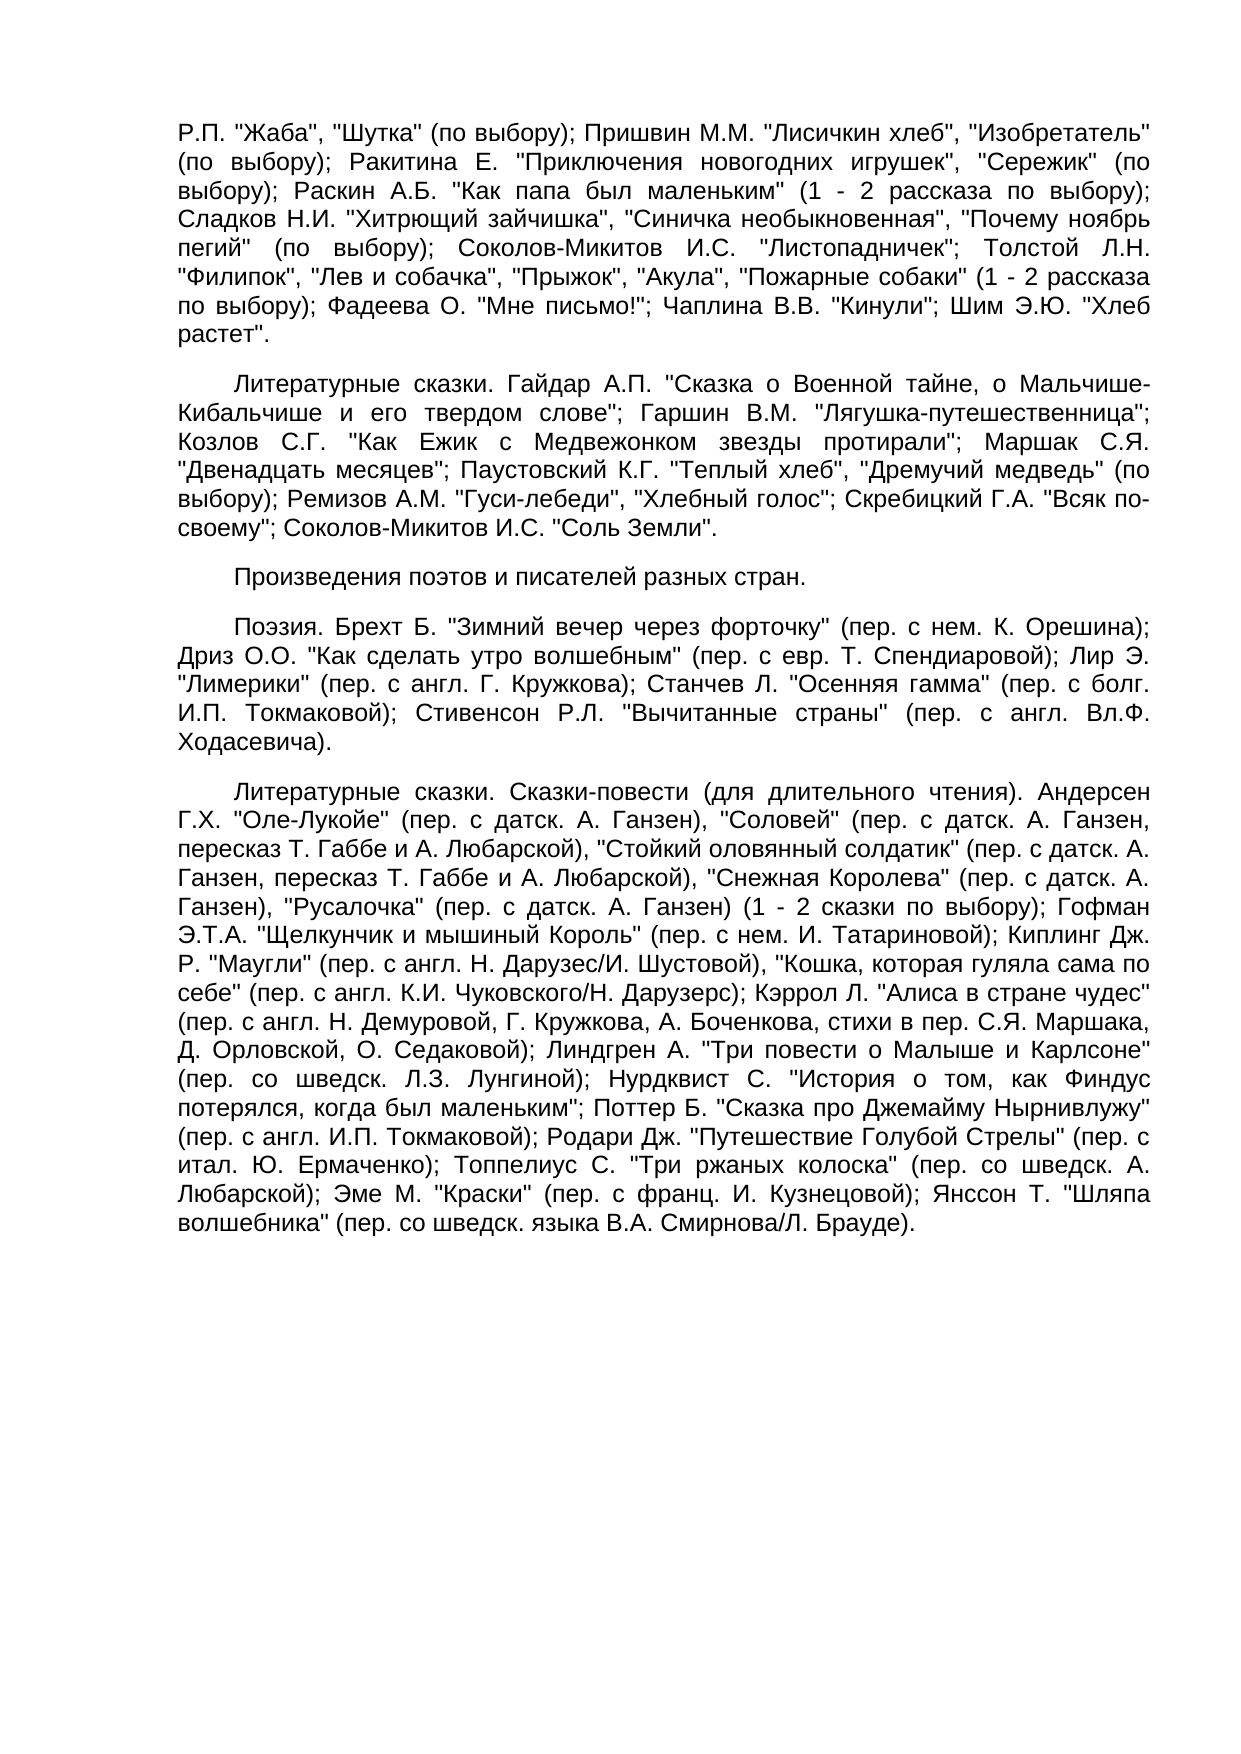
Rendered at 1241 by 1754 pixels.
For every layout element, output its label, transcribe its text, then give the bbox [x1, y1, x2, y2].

text Литературные сказки. Гайдар А.П. "Сказка о Военной тайне, о Мальчише-Кибальчише и его твердом слове"; Гаршин В.М. "Лягушка-путешественница"; Козлов С.Г. "Как Ежик с Медвежонком звезды протирали"; Маршак С.Я. "Двенадцать месяцев"; Паустовский К.Г. "Теплый хлеб", "Дремучий медведь" (по выбору); Ремизов А.М. "Гуси-лебеди", "Хлебный голос"; Скребицкий Г.А. "Всяк по-своему"; Соколов-Микитов И.С. "Соль Земли". [177, 369, 1152, 541]
text Произведения поэтов и писателей разных стран. [177, 562, 1152, 591]
text Литературные сказки. Сказки-повести (для длительного чтения). Андерсен Г.Х. "Оле-Лукойе" (пер. с датск. А. Ганзен), "Соловей" (пер. с датск. А. Ганзен, пересказ Т. Габбе и А. Любарской), "Стойкий оловянный солдатик" (пер. с датск. А. Ганзен, пересказ Т. Габбе и А. Любарской), "Снежная Королева" (пер. с датск. А. Ганзен), "Русалочка" (пер. с датск. А. Ганзен) (1 - 2 сказки по выбору); Гофман Э.Т.А. "Щелкунчик и мышиный Король" (пер. с нем. И. Татариновой); Киплинг Дж. Р. "Маугли" (пер. с англ. Н. Дарузес/И. Шустовой), "Кошка, которая гуляла сама по себе" (пер. с англ. К.И. Чуковского/Н. Дарузерс); Кэррол Л. "Алиса в стране чудес" (пер. с англ. Н. Демуровой, Г. Кружкова, А. Боченкова, стихи в пер. С.Я. Маршака, Д. Орловской, О. Седаковой); Линдгрен А. "Три повести о Малыше и Карлсоне" (пер. со шведск. Л.З. Лунгиной); Нурдквист С. "История о том, как Финдус потерялся, когда был маленьким"; Поттер Б. "Сказка про Джемайму Нырнивлужу" (пер. с англ. И.П. Токмаковой); Родари Дж. "Путешествие Голубой Стрелы" (пер. с итал. Ю. Ермаченко); Топпелиус С. "Три ржаных колоска" (пер. со шведск. А. Любарской); Эме М. "Краски" (пер. с франц. И. Кузнецовой); Янссон Т. "Шляпа волшебника" (пер. со шведск. языка В.А. Смирнова/Л. Брауде). [177, 776, 1152, 1236]
text Поэзия. Брехт Б. "Зимний вечер через форточку" (пер. с нем. К. Орешина); Дриз О.О. "Как сделать утро волшебным" (пер. с евр. Т. Спендиаровой); Лир Э. "Лимерики" (пер. с англ. Г. Кружкова); Станчев Л. "Осенняя гамма" (пер. с болг. И.П. Токмаковой); Стивенсон Р.Л. "Вычитанные страны" (пер. с англ. Вл.Ф. Ходасевича). [177, 612, 1152, 756]
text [177, 118, 1152, 348]
